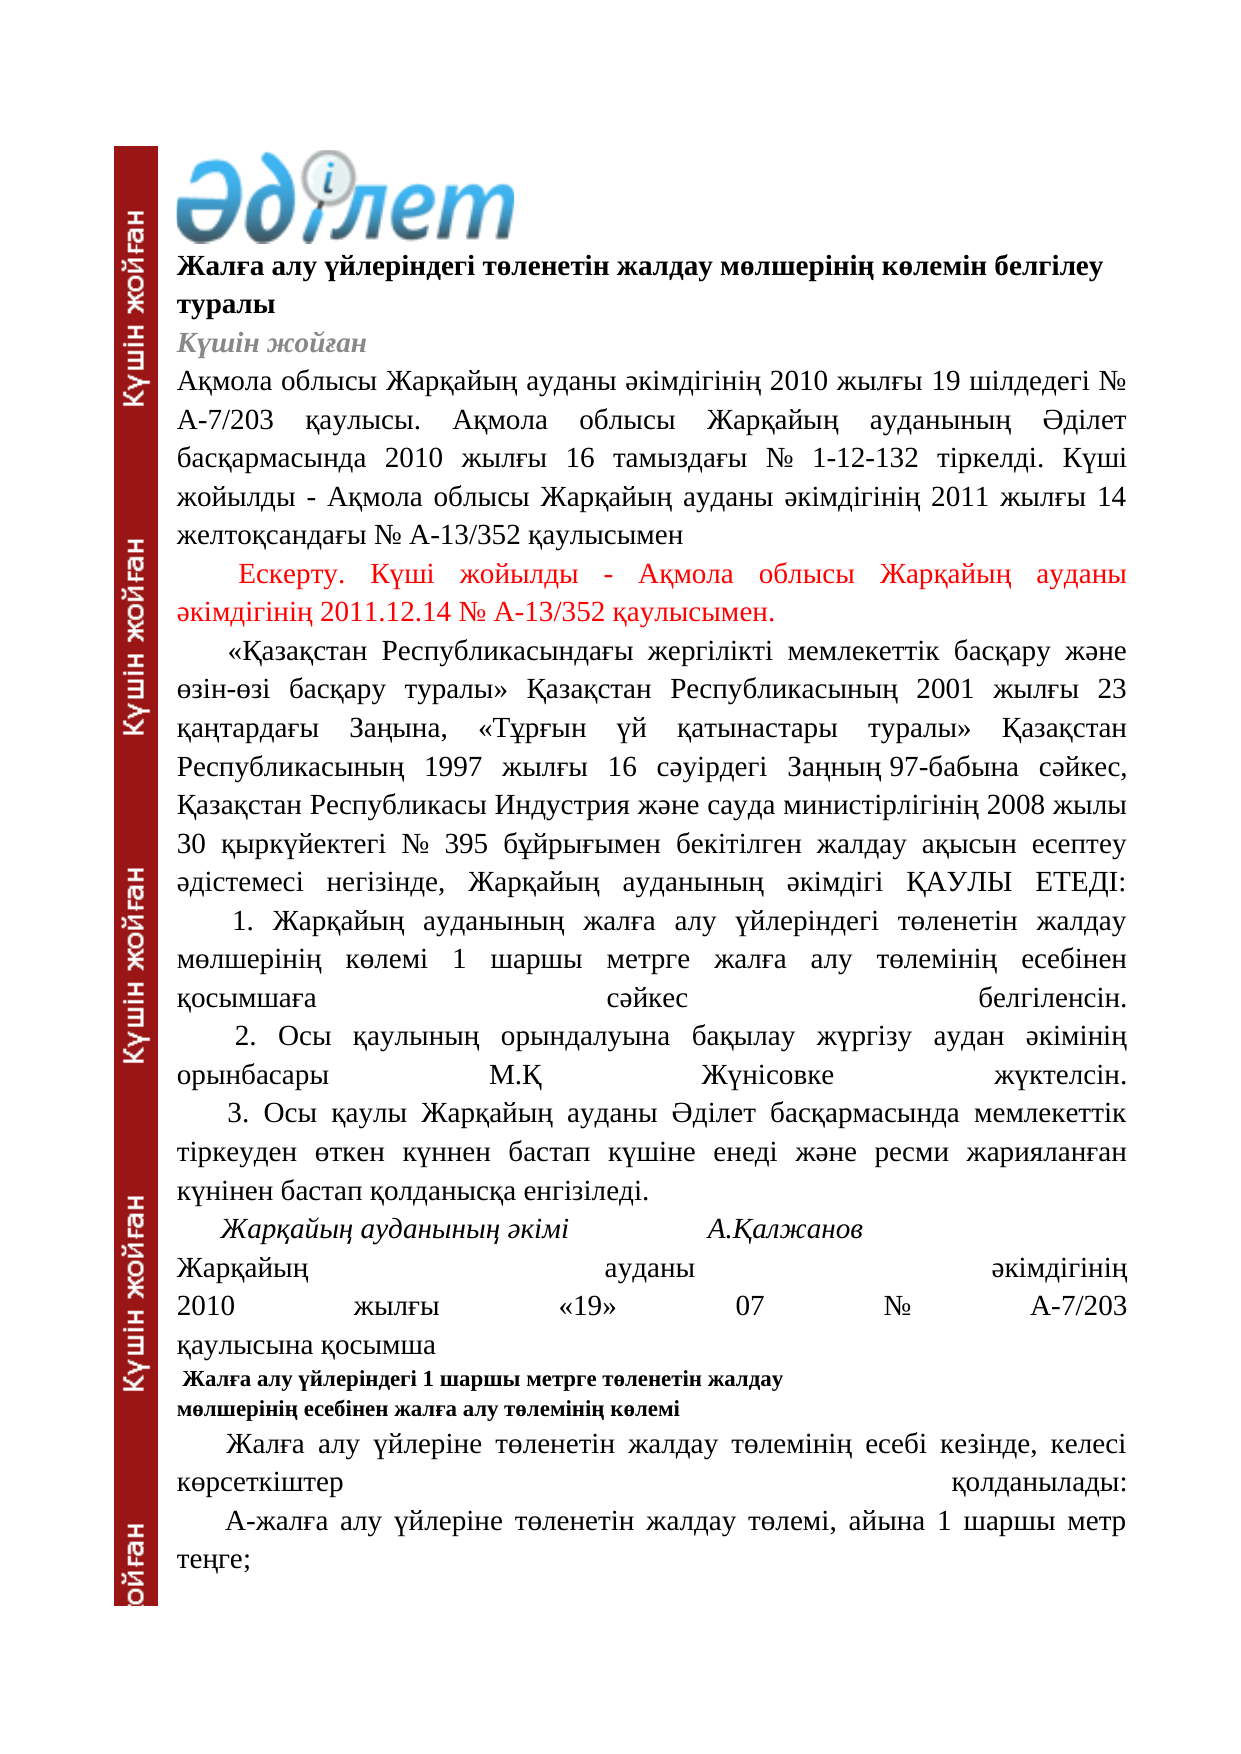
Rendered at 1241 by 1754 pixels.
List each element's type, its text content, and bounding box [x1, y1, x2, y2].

picture [114, 628, 158, 633]
text Жарқайың ауданы әкімдігінің 2010 жылғы «19» 07 № А-7/203 қаулысына қосымша [112, 1250, 1128, 1360]
picture [114, 1575, 158, 1606]
picture [114, 551, 158, 556]
picture [176, 150, 515, 244]
picture [114, 1360, 158, 1365]
text Күшін жойған [112, 325, 1128, 358]
text Жалға алу үйлеріндегі төленетін жалдау мөлшерінің көлемін белгілеу туралы [112, 248, 1128, 320]
picture [114, 1422, 158, 1426]
text Жалға алу үйлеріндегі 1 шаршы метрге төленетін жалдау мөлшерінің есебінен жалға алу төлемінің көлемі [112, 1365, 1128, 1422]
text Ескерту. Күші жойылды - Ақмола облысы Жарқайың ауданы әкімдігінің 2011.12.14 № А-13/352 қаулысымен. [112, 556, 1128, 628]
picture [114, 358, 158, 363]
picture [114, 1245, 158, 1250]
text «Қазақстан Республикасындағы жергілікті мемлекеттік басқару және өзін-өзі басқару туралы» Қазақстан Республикасының 2001 жылғы 23 қаңтардағы Заңына, «Тұрғын үй қатынастары туралы» Қазақстан Республикасының 1997 жылғы 16 сәуірдегі Заңның 97-бабына сәйкес, Қазақстан Республикасы Индустрия және сауда министірлігінің 2008 жылы 30 қыркүйектегі № 395 бұйрығымен бекітілген жалдау ақысын есептеу әдістемесі негізінде, Жарқайың ауданының әкімдігі ҚАУЛЫ ЕТЕДІ: 1. Жарқайың ауданының жалға алу үйлеріндегі төленетін жалдау мөлшерінің көлемі 1 шаршы метрге жалға алу төлемінің есебінен қосымшаға сәйкес белгіленсін. 2. Осы қаулының орындалуына бақылау жүргізу аудан әкімінің орынбасары М.Қ Жүнісовке жүктелсін. 3. Осы қаулы Жарқайың ауданы Әділет басқармасында мемлекеттік тіркеуден өткен күннен бастап күшіне енеді және ресми жарияланған күнінен бастап қолданысқа енгізіледі. [112, 633, 1128, 1206]
picture [114, 320, 158, 325]
text Ақмола облысы Жарқайың ауданы әкімдігінің 2010 жылғы 19 шілдедегі № А-7/203 қаулысы. Ақмола облысы Жарқайың ауданының Әділет басқармасында 2010 жылғы 16 тамыздағы № 1-12-132 тіркелді. Күші жойылды - Ақмола облысы Жарқайың ауданы әкімдігінің 2011 жылғы 14 желтоқсандағы № А-13/352 қаулысымен [112, 363, 1128, 551]
text Жарқайың ауданының әкімі А.Қалжанов [112, 1211, 1128, 1245]
picture [114, 146, 158, 248]
picture [114, 1206, 158, 1211]
